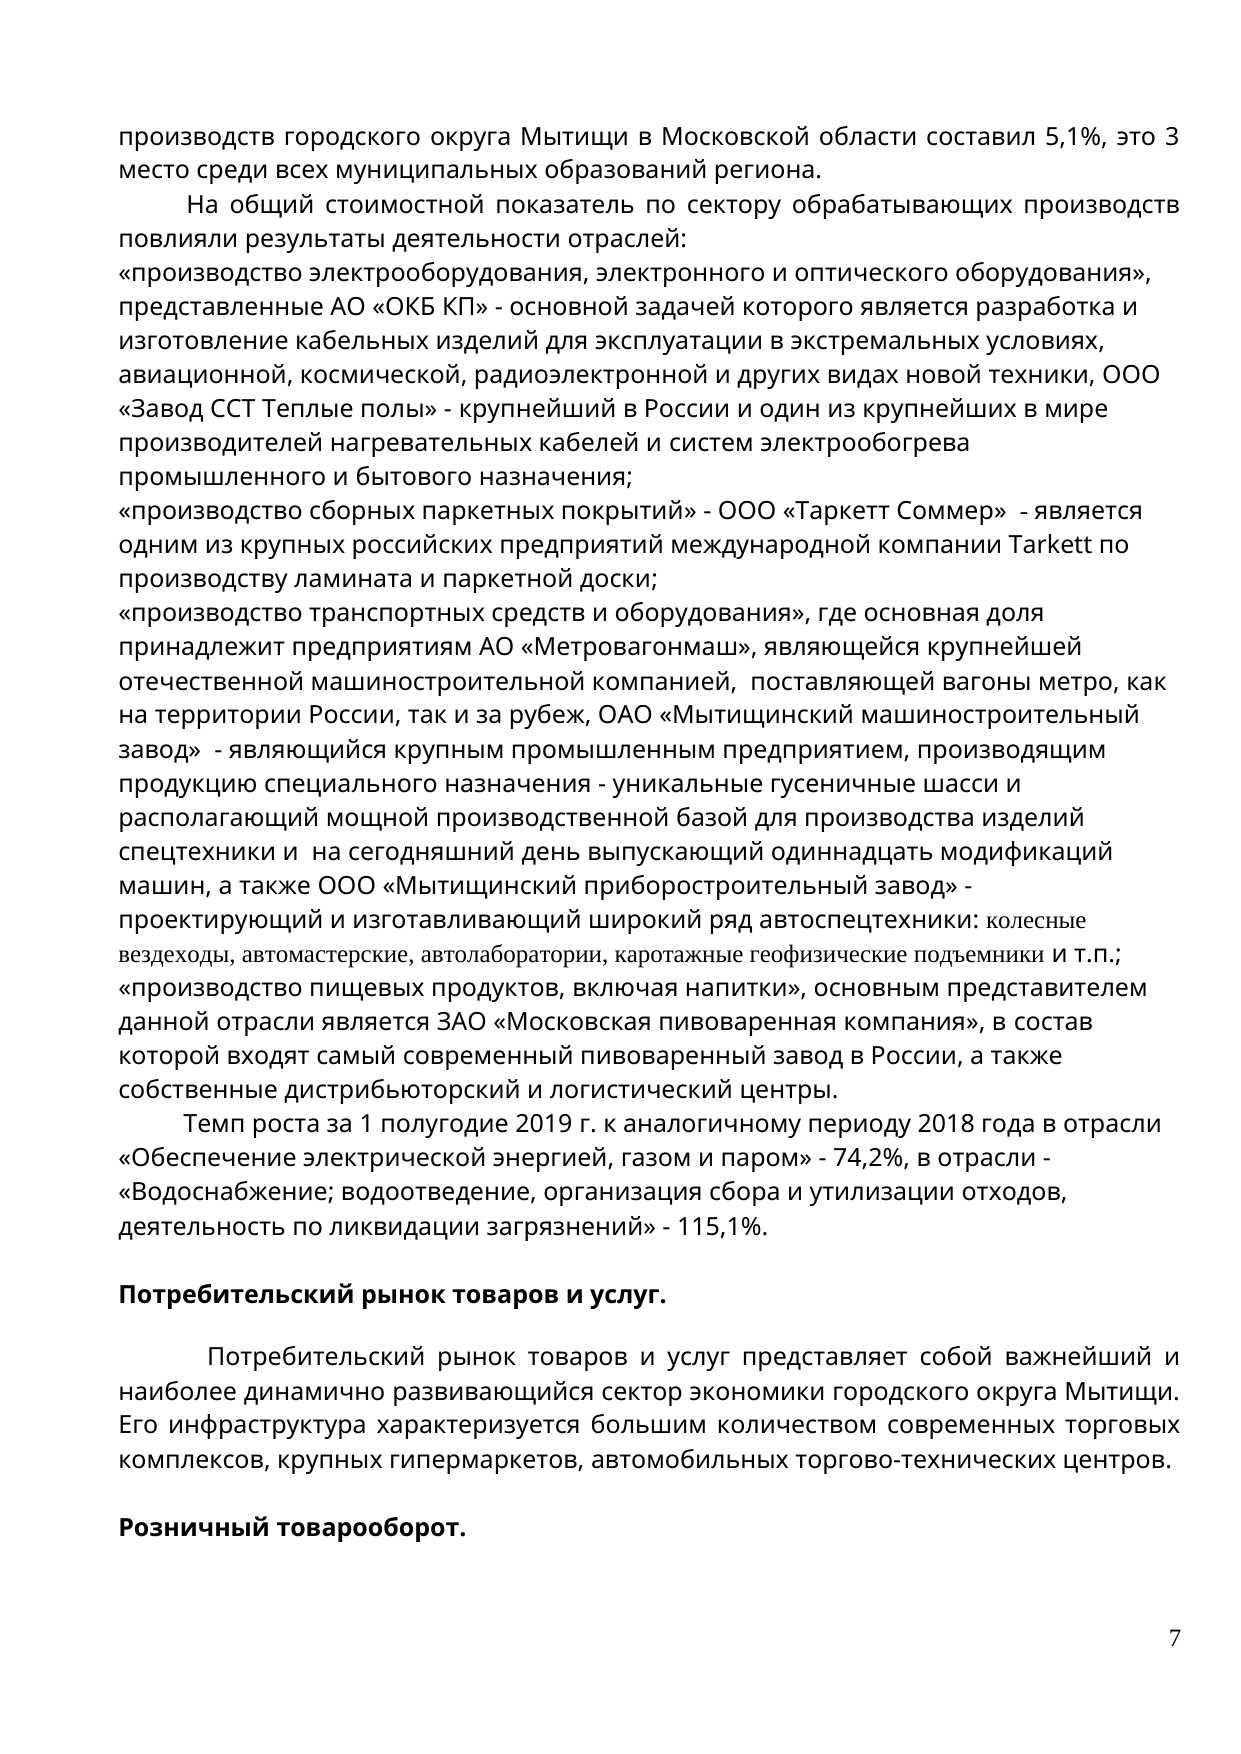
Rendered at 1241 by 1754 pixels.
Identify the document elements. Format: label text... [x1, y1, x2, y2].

text На общий стоимостной показатель по сектору обрабатывающих производств повлияли результаты деятельности отраслей: [118, 186, 1181, 254]
text Потребительский рынок товаров и услуг представляет собой важнейший и наиболее динамично развивающийся сектор экономики городского округа Мытищи. Его инфраструктура характеризуется большим количеством современных торговых комплексов, крупных гипермаркетов, автомобильных торгово-технических центров. [118, 1339, 1181, 1475]
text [118, 118, 1181, 186]
